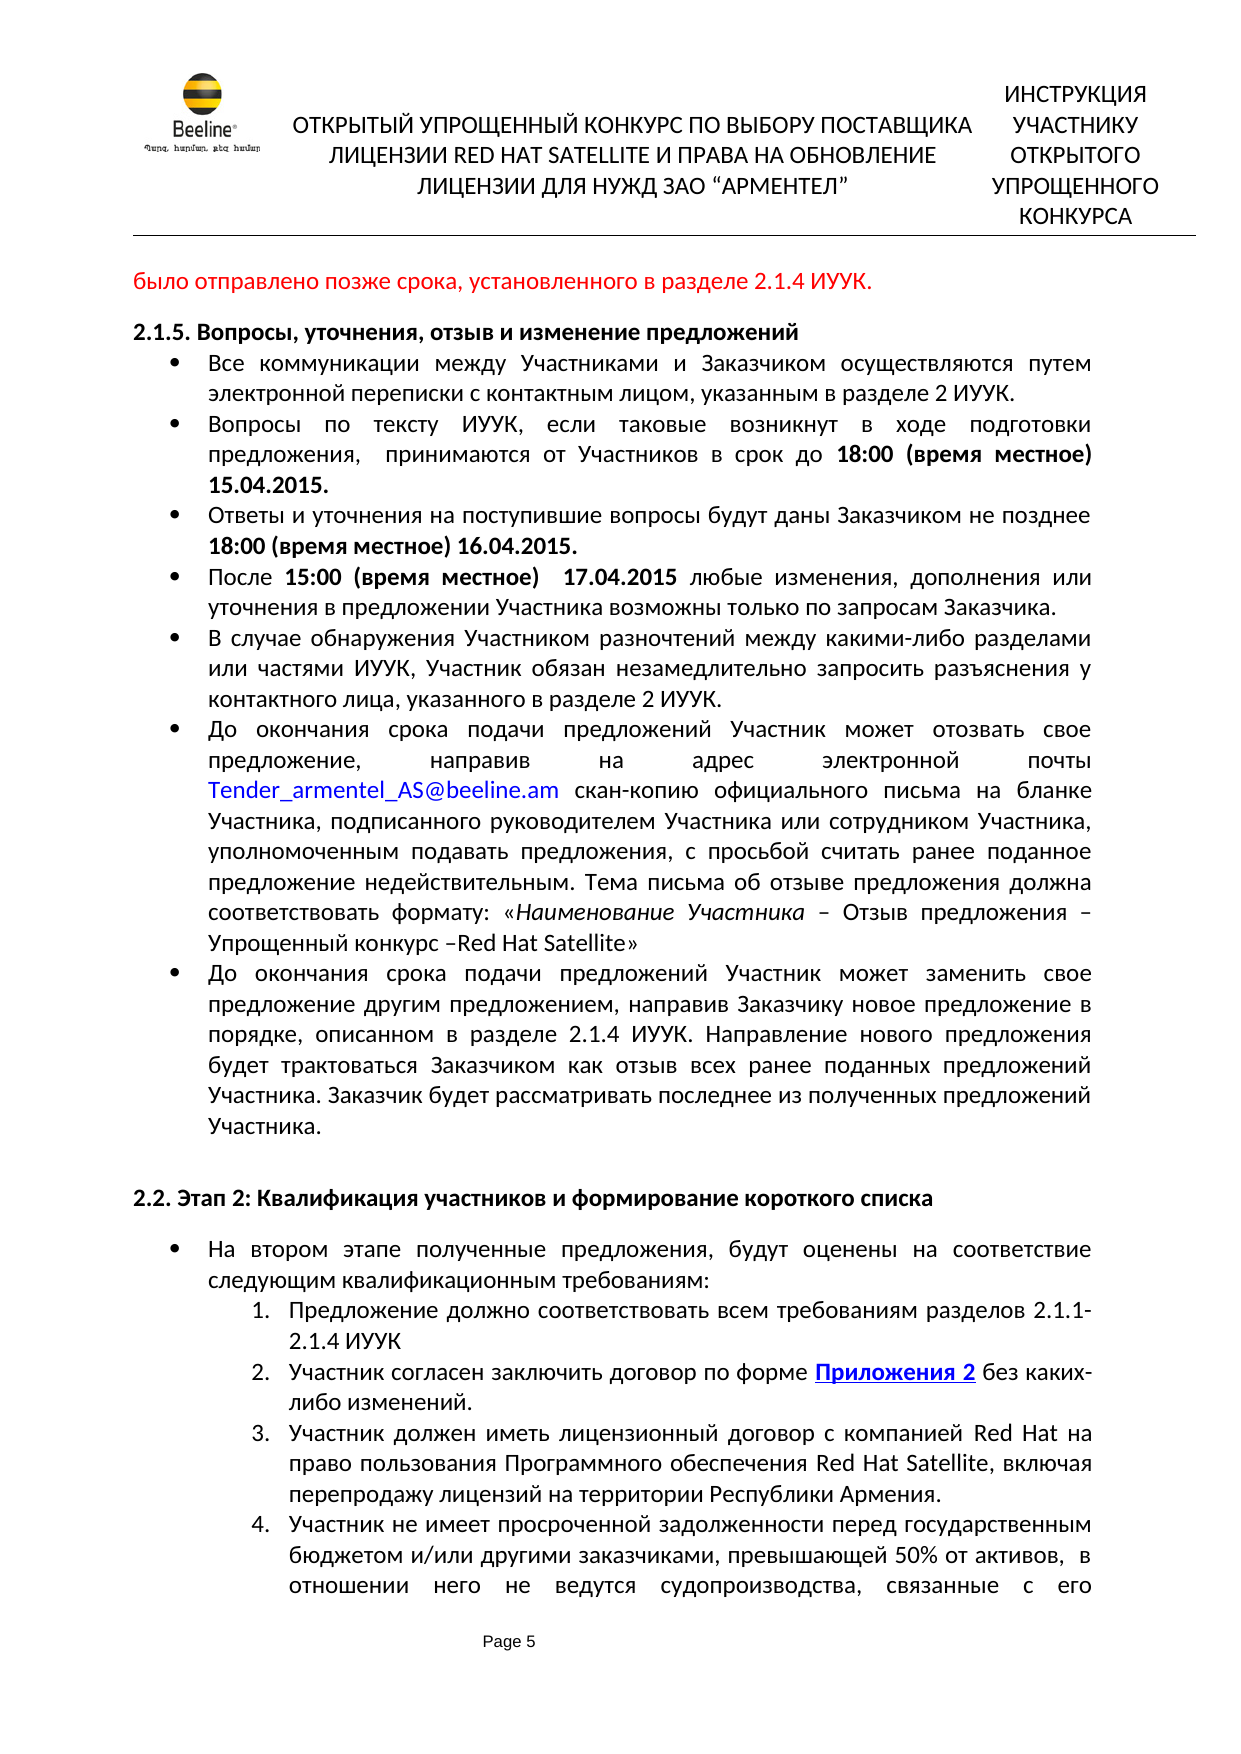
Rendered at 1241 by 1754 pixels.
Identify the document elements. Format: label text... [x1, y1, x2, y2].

list Участник согласен заключить договор по форме Приложения 2 без каких-либо изменений. [251, 1356, 1092, 1417]
list До окончания срока подачи предложений Участник может заменить свое предложение другим предложением, направив Заказчику новое предложение в порядке, описанном в разделе 2.1.4 ИУУК. Направление нового предложения будет трактоваться Заказчиком как отзыв всех ранее поданных предложений Участника. Заказчик будет рассматривать последнее из полученных предложений Участника. [170, 957, 1092, 1141]
list На втором этапе полученные предложения, будут оценены на соответствие следующим квалификационным требованиям: [170, 1233, 1092, 1294]
list Участник должен иметь лицензионный договор с компанией Red Hat на право пользования Программного обеспечения Red Hat Satellite, включая перепродажу лицензий на территории Республики Армения. [251, 1417, 1092, 1508]
list До окончания срока подачи предложений Участник может отозвать свое предложение, направив на адрес электронной почты Tender_armentel_AS@beeline.am скан-копию официального письма на бланке Участника, подписанного руководителем Участника или сотрудником Участника, уполномоченным подавать предложения, с просьбой считать ранее поданное предложение недействительным. Тема письма об отзыве предложения должна соответствовать формату: «Наименование Участника – Отзыв предложения – Упрощенный конкурс –Red Hat Satellite» [170, 713, 1092, 957]
text Заказчик оставляет за собой право не рассматривать предложение Участника, если оно было отправлено позже срока, установленного в разделе 2.1.4 ИУУК. [133, 265, 1092, 296]
list Все коммуникации между Участниками и Заказчиком осуществляются путем электронной переписки с контактным лицом, указанным в разделе 2 ИУУК. [170, 347, 1092, 408]
text 2.2. Этап 2: Квалификация участников и формирование короткого списка [133, 1182, 1092, 1213]
list Предложение должно соответствовать всем требованиям разделов 2.1.1-2.1.4 ИУУК [251, 1294, 1092, 1356]
list После 15:00 (время местное) 17.04.2015 любые изменения, дополнения или уточнения в предложении Участника возможны только по запросам Заказчика. [170, 561, 1092, 622]
list Ответы и уточнения на поступившие вопросы будут даны Заказчиком не позднее 18:00 (время местное) 16.04.2015. [170, 499, 1092, 561]
list Вопросы по тексту ИУУК, если таковые возникнут в ходе подготовки предложения, принимаются от Участников в срок до 18:00 (время местное) 15.04.2015. [170, 408, 1092, 499]
list В случае обнаружения Участником разночтений между какими-либо разделами или частями ИУУК, Участник обязан незамедлительно запросить разъяснения у контактного лица, указанного в разделе 2 ИУУК. [170, 622, 1092, 713]
picture [144, 73, 260, 152]
text 2.1.5. Вопросы, уточнения, отзыв и изменение предложений [133, 316, 1092, 347]
